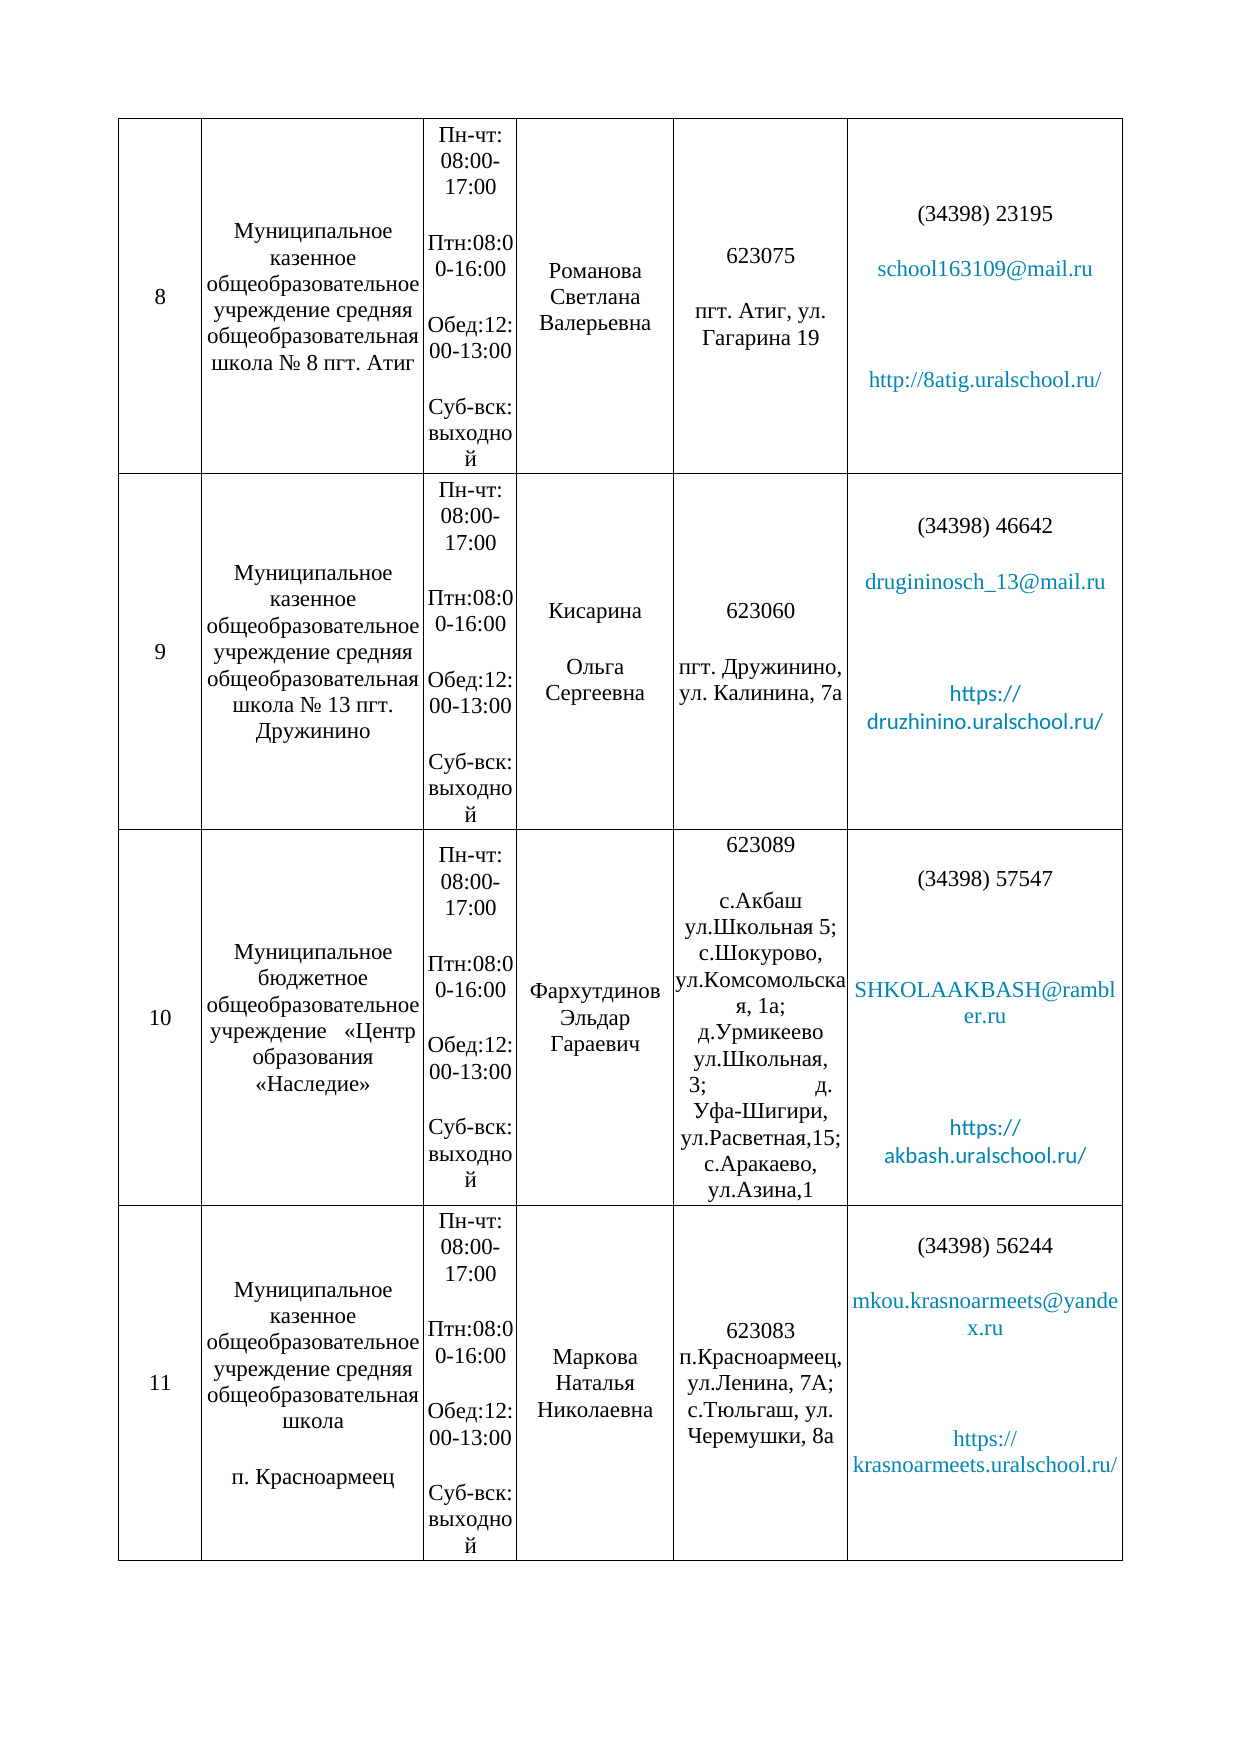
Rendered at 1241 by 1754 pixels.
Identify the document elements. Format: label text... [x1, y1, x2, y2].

table_cell Романова Светлана Валерьевна [517, 119, 673, 473]
table_cell 10 [119, 830, 201, 1204]
table_cell Муниципальное казенное общеобразовательное учреждение средняя общеобразовательная школа № 8 пгт. Атиг [202, 119, 423, 473]
table_cell 623060 пгт. Дружинино, ул. Калинина, 7а [674, 474, 847, 828]
table_cell 8 [119, 119, 201, 473]
table_cell Кисарина Ольга Сергеевна [517, 474, 673, 828]
table_cell (34398) 23195 school163109@mail.ru http://8atig.uralschool.ru/ [848, 119, 1122, 473]
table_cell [424, 119, 516, 473]
table_cell Маркова Наталья Николаевна [517, 1206, 673, 1560]
table_cell Пн-чт: 08:00-17:00 Птн:08:00-16:00 Обед:12:00-13:00 Суб-вск: выходной [424, 474, 516, 828]
table_cell 623075 пгт. Атиг, ул. Гагарина 19 [674, 119, 847, 473]
table_cell Муниципальное казенное общеобразовательное учреждение средняя общеобразовательная школа № 13 пгт. Дружинино [202, 474, 423, 828]
table_cell 623083 п.Красноармеец, ул.Ленина, 7А; с.Тюльгаш, ул. Черемушки, 8а [674, 1206, 847, 1560]
table_cell (34398) 56244 mkou.krasnoarmeets@yandex.ru https://krasnoarmeets.uralschool.ru/ [848, 1206, 1122, 1560]
table_cell Пн-чт: 08:00-17:00 Птн:08:00-16:00 Обед:12:00-13:00 Суб-вск: выходной [424, 830, 516, 1204]
table_cell Пн-чт: 08:00-17:00 Птн:08:00-16:00 Обед:12:00-13:00 Суб-вск: выходной [424, 1206, 516, 1560]
table_cell 9 [119, 474, 201, 828]
table_cell Фархутдинов Эльдар Гараевич [517, 830, 673, 1204]
table_cell Муниципальное бюджетное общеобразовательное учреждение «Центр образования «Наследие» [202, 830, 423, 1204]
table_cell 623089 с.Акбаш ул.Школьная 5; с.Шокурово, ул.Комсомольская, 1а; д.Урмикеево ул.Школьная, 3; д. Уфа-Шигири, ул.Расветная,15; с.Аракаево, ул.Азина,1 [674, 830, 847, 1204]
table_cell (34398) 46642 drugininosch_13@mail.ru https://druzhinino.uralschool.ru/ [848, 474, 1122, 828]
table_cell (34398) 57547 SHKOLAAKBASH@rambler.ru https://akbash.uralschool.ru/ [848, 830, 1122, 1204]
table_cell Муниципальное казенное общеобразовательное учреждение средняя общеобразовательная школа п. Красноармеец [202, 1206, 423, 1560]
table_cell 11 [119, 1206, 201, 1560]
